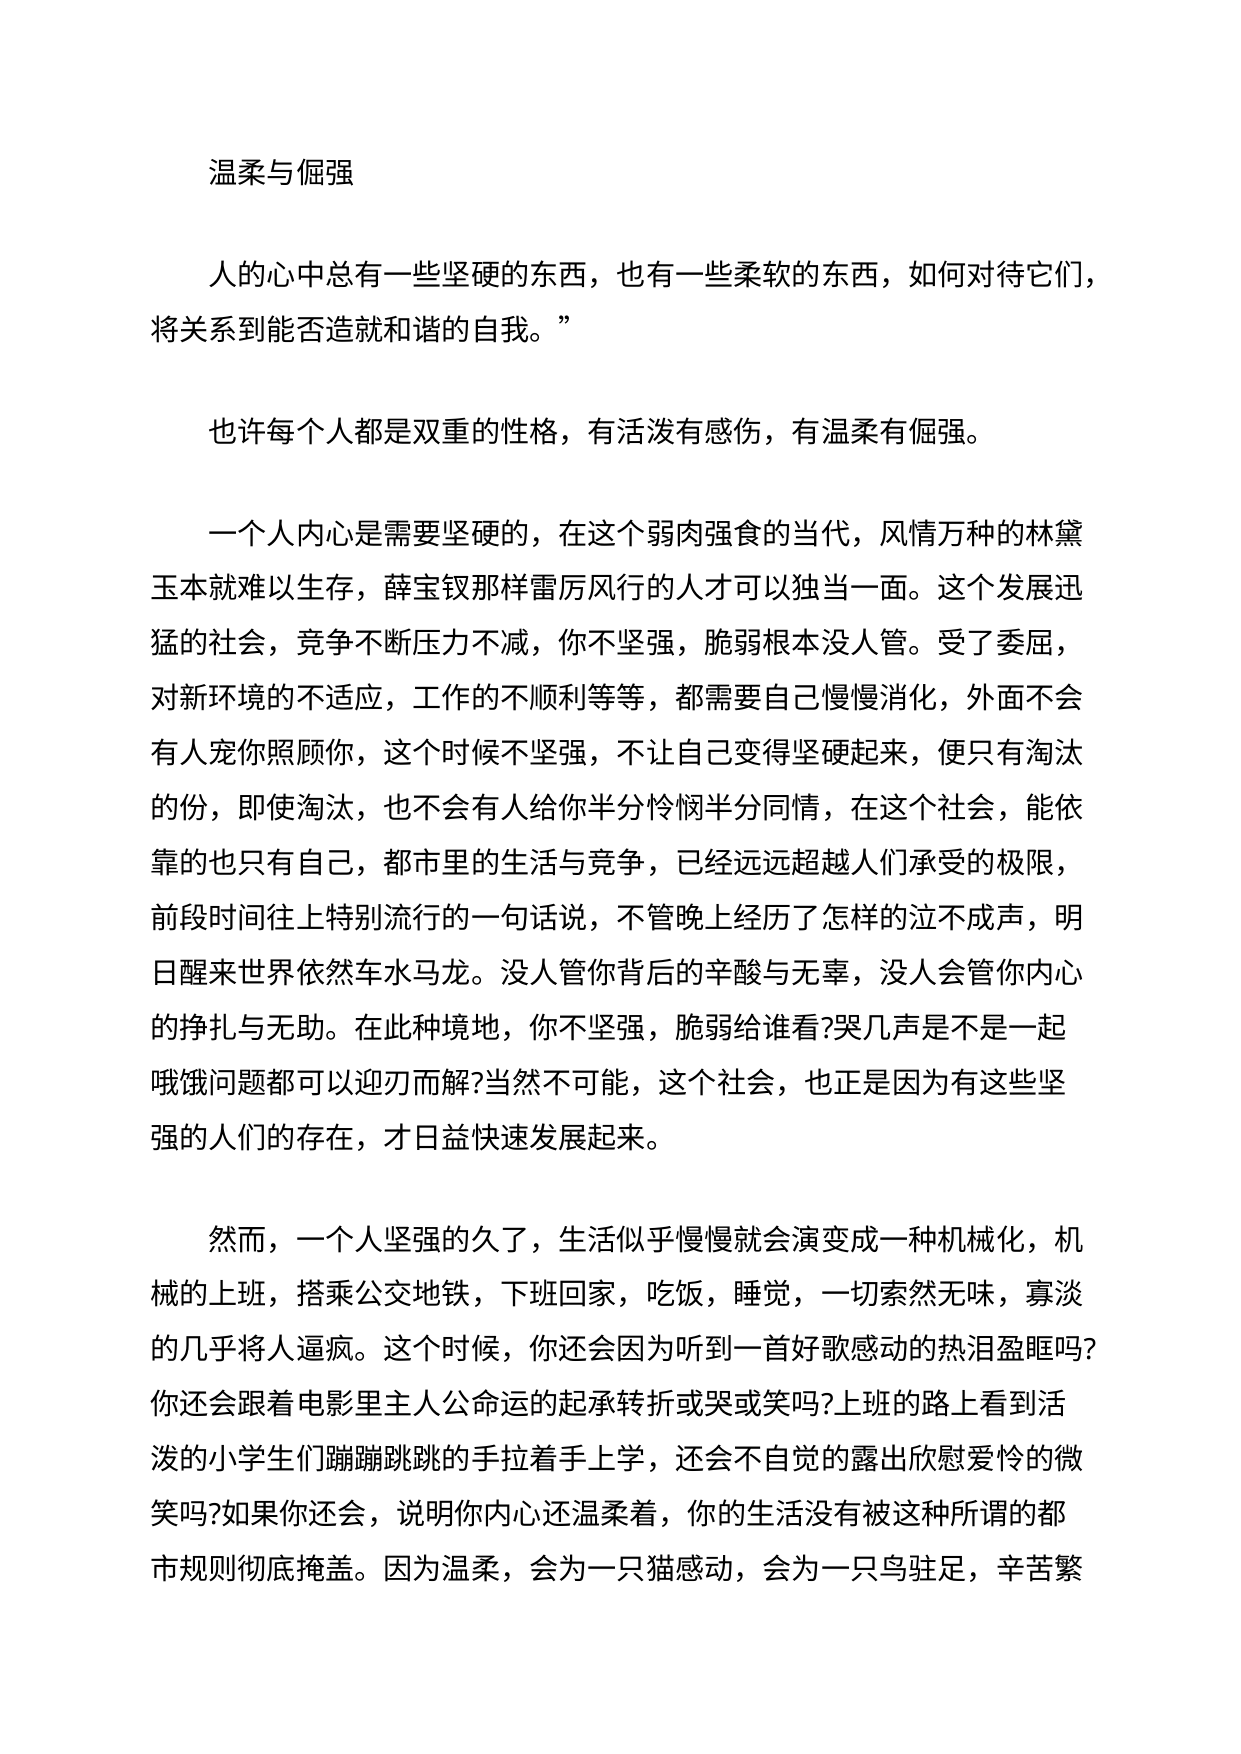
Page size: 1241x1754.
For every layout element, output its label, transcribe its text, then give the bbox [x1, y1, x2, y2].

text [150, 1216, 1090, 1588]
text 也许每个人都是双重的性格，有活泼有感伤，有温柔有倔强。 [150, 408, 1090, 451]
text 温柔与倔强 [150, 150, 1090, 192]
text 一个人内心是需要坚硬的，在这个弱肉强食的当代，风情万种的林黛玉本就难以生存，薛宝钗那样雷厉风行的人才可以独当一面。这个发展迅猛的社会，竞争不断压力不减，你不坚强，脆弱根本没人管。受了委屈，对新环境的不适应，工作的不顺利等等，都需要自己慢慢消化，外面不会有人宠你照顾你，这个时候不坚强，不让自己变得坚硬起来，便只有淘汰的份，即使淘汰，也不会有人给你半分怜悯半分同情，在这个社会，能依靠的也只有自己，都市里的生活与竞争，已经远远超越人们承受的极限，前段时间往上特别流行的一句话说，不管晚上经历了怎样的泣不成声，明日醒来世界依然车水马龙。没人管你背后的辛酸与无辜，没人会管你内心的挣扎与无助。在此种境地，你不坚强，脆弱给谁看?哭几声是不是一起哦饿问题都可以迎刃而解?当然不可能，这个社会，也正是因为有这些坚强的人们的存在，才日益快速发展起来。 [150, 510, 1090, 1157]
text 人的心中总有一些坚硬的东西，也有一些柔软的东西，如何对待它们，将关系到能否造就和谐的自我。” [150, 252, 1090, 349]
